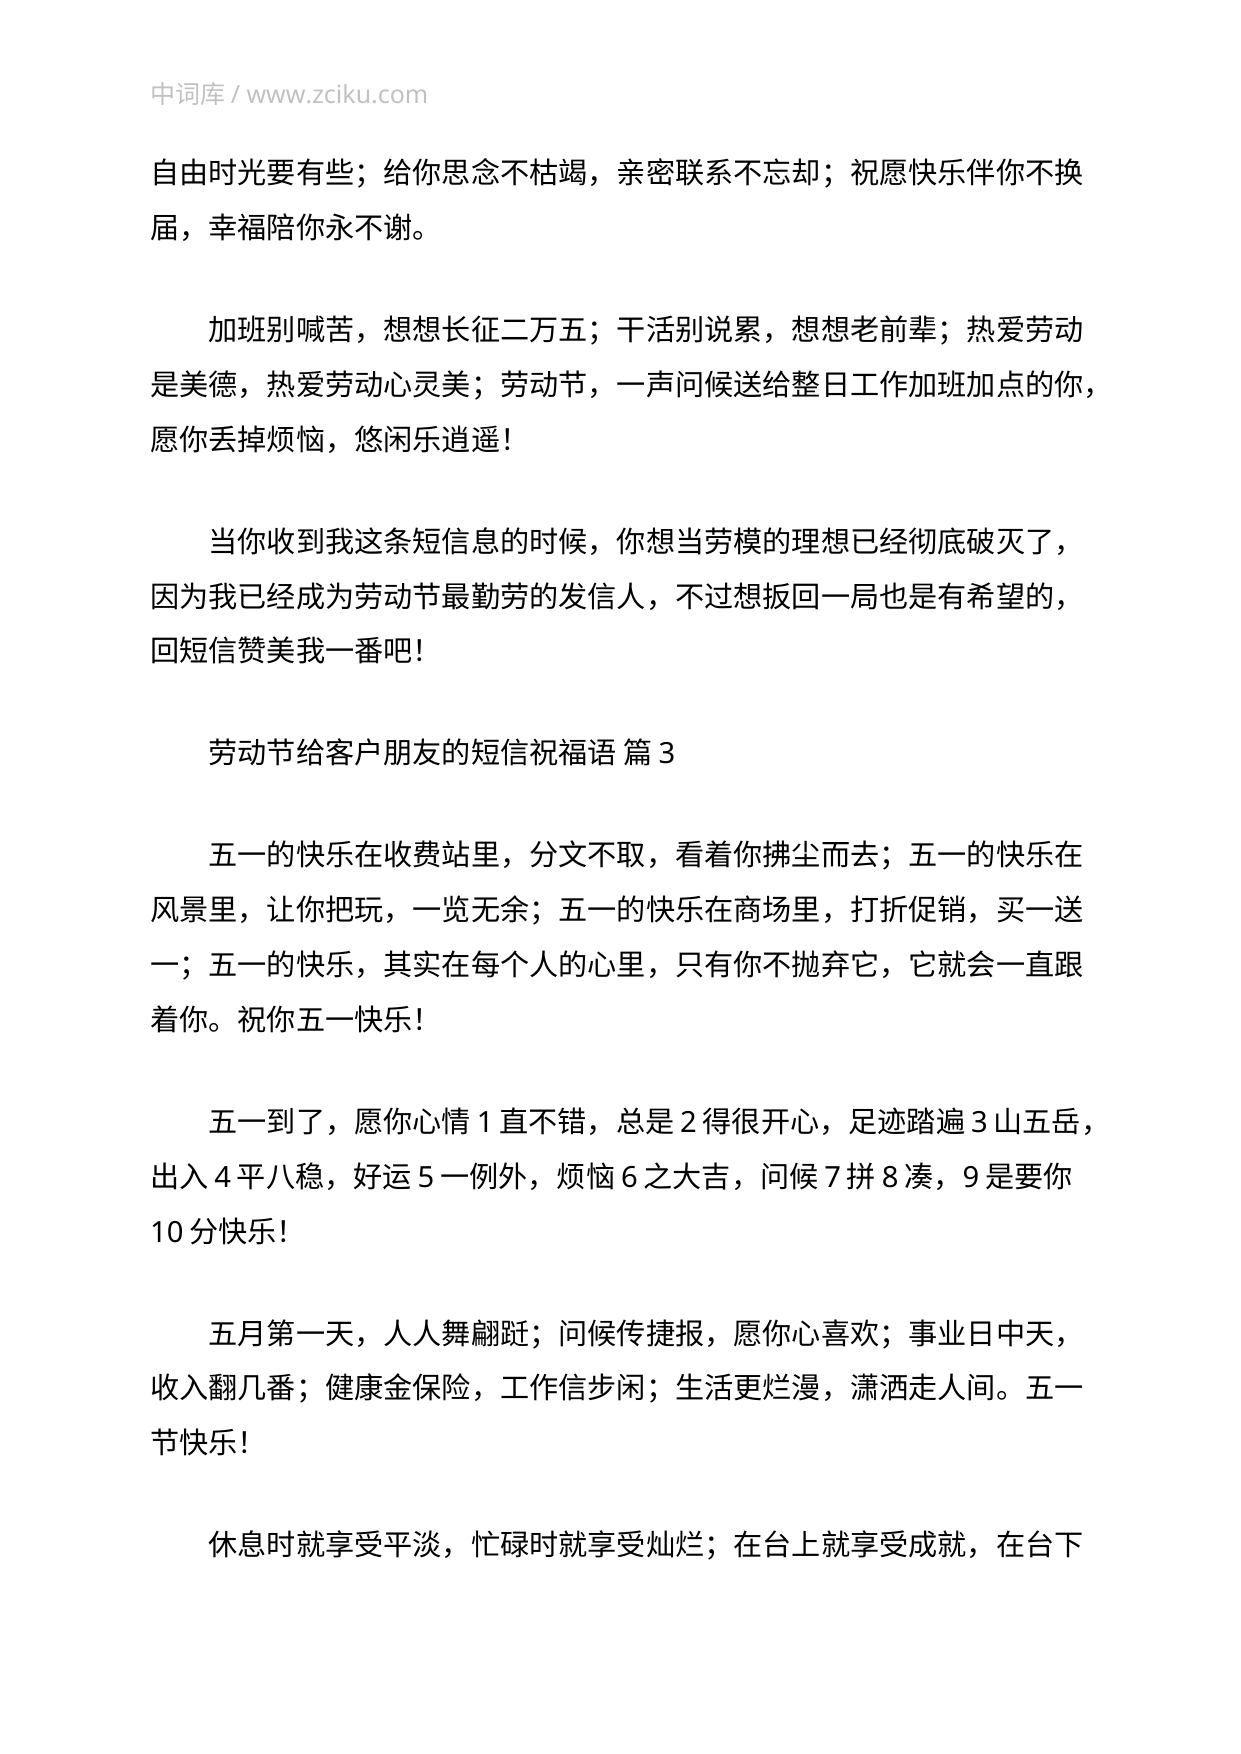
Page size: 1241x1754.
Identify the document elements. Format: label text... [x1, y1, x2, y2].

text 五一到了，愿你心情1直不错，总是2得很开心，足迹踏遍3山五岳，出入4平八稳，好运5一例外，烦恼6之大吉，问候7拼8凑，9是要你10分快乐！ [150, 1098, 1090, 1251]
text 加班别喊苦，想想长征二万五；干活别说累，想想老前辈；热爱劳动是美德，热爱劳动心灵美；劳动节，一声问候送给整日工作加班加点的你，愿你丢掉烦恼，悠闲乐逍遥！ [150, 307, 1090, 459]
text 当你收到我这条短信息的时候，你想当劳模的理想已经彻底破灭了，因为我已经成为劳动节最勤劳的发信人，不过想扳回一局也是有希望的，回短信赞美我一番吧！ [150, 518, 1090, 670]
text 劳动节给客户朋友的短信祝福语 篇3 [150, 730, 1090, 772]
text 五月第一天，人人舞翩跹；问候传捷报，愿你心喜欢；事业日中天，收入翻几番；健康金保险，工作信步闲；生活更烂漫，潇洒走人间。五一节快乐！ [150, 1310, 1090, 1462]
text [150, 150, 1090, 247]
text 五一的快乐在收费站里，分文不取，看着你拂尘而去；五一的快乐在风景里，让你把玩，一览无余；五一的快乐在商场里，打折促销，买一送一；五一的快乐，其实在每个人的心里，只有你不抛弃它，它就会一直跟着你。祝你五一快乐！ [150, 832, 1090, 1039]
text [150, 1522, 1090, 1564]
